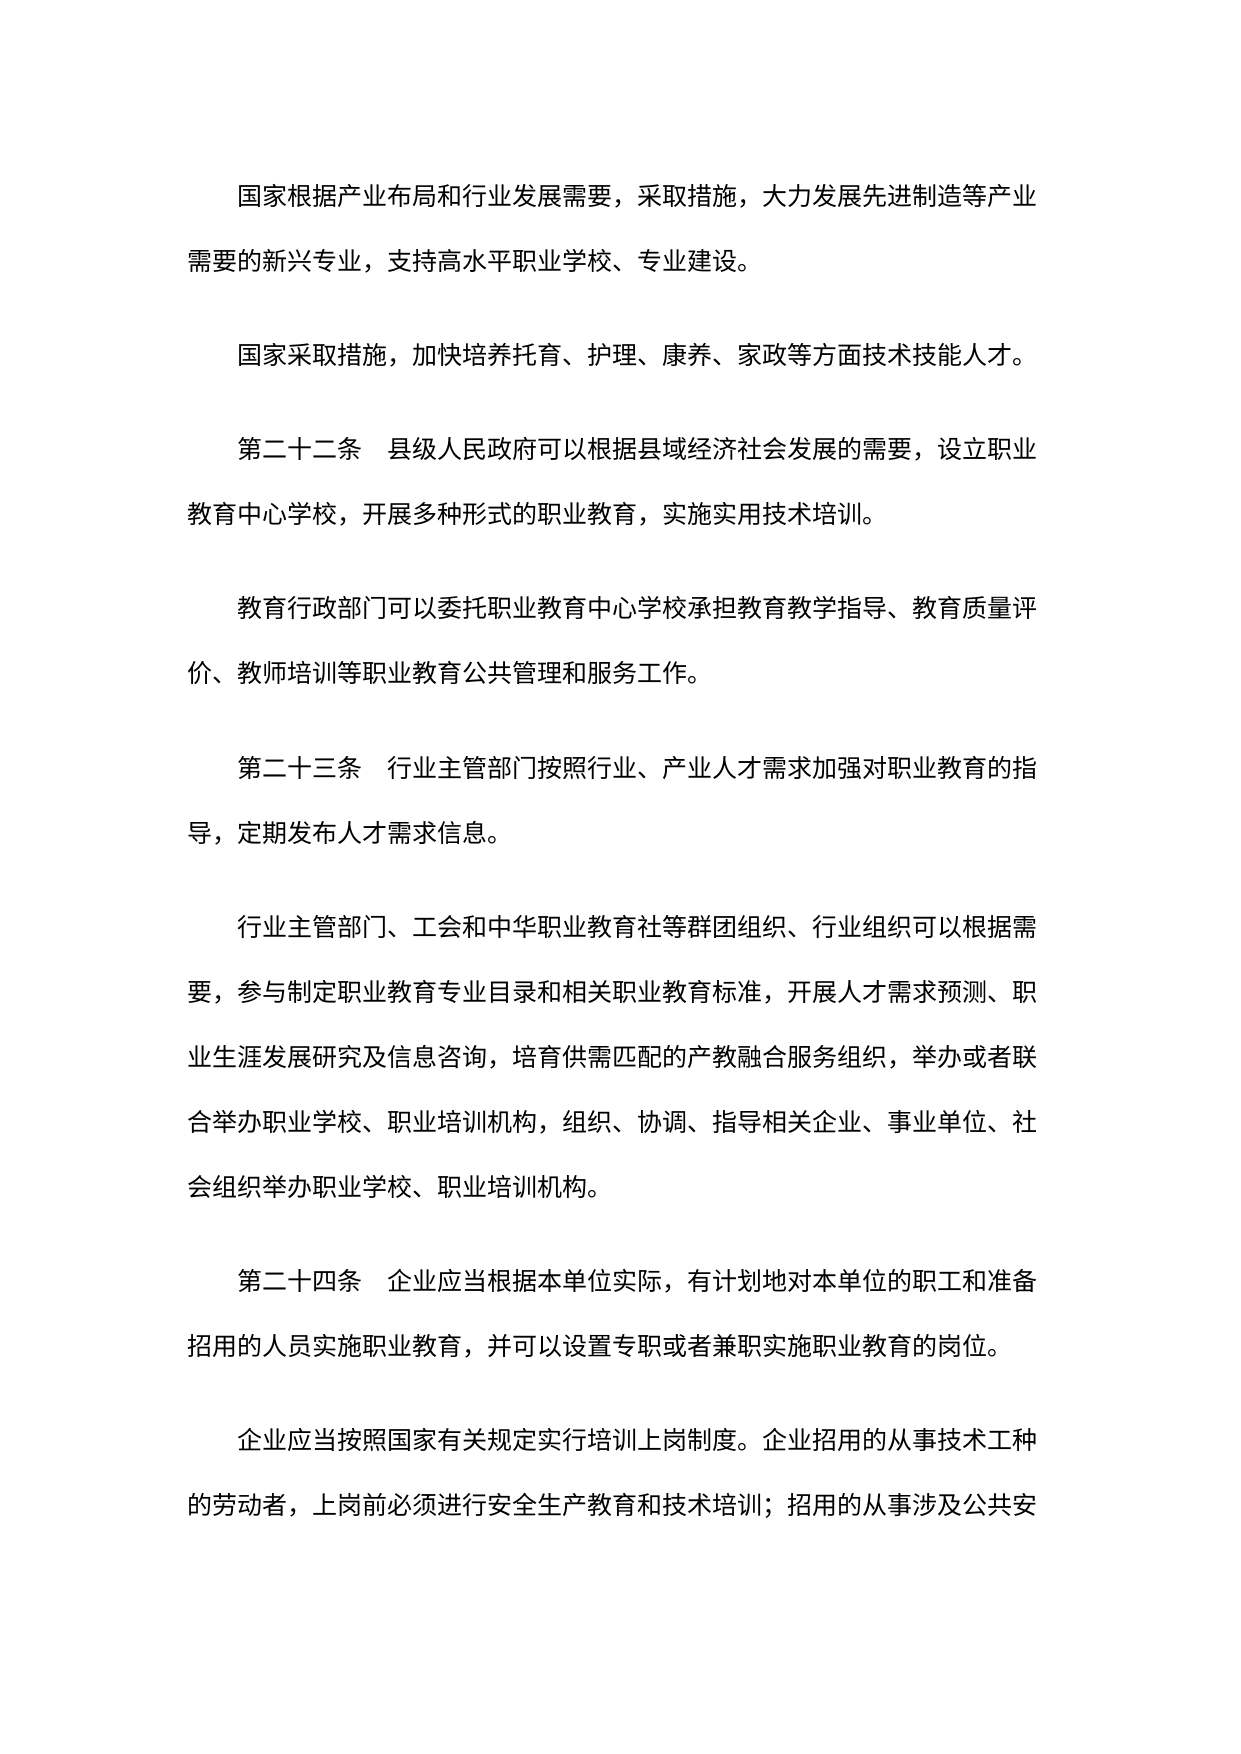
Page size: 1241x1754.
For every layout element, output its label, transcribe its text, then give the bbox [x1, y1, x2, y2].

text 第二十四条 企业应当根据本单位实际，有计划地对本单位的职工和准备招用的人员实施职业教育，并可以设置专职或者兼职实施职业教育的岗位。 [187, 1247, 1053, 1377]
text 教育行政部门可以委托职业教育中心学校承担教育教学指导、教育质量评价、教师培训等职业教育公共管理和服务工作。 [187, 574, 1053, 704]
text 行业主管部门、工会和中华职业教育社等群团组织、行业组织可以根据需要，参与制定职业教育专业目录和相关职业教育标准，开展人才需求预测、职业生涯发展研究及信息咨询，培育供需匹配的产教融合服务组织，举办或者联合举办职业学校、职业培训机构，组织、协调、指导相关企业、事业单位、社会组织举办职业学校、职业培训机构。 [187, 893, 1053, 1218]
text 第二十三条 行业主管部门按照行业、产业人才需求加强对职业教育的指导，定期发布人才需求信息。 [187, 734, 1053, 864]
text 国家采取措施，加快培养托育、护理、康养、家政等方面技术技能人才。 [187, 321, 1053, 386]
text 国家根据产业布局和行业发展需要，采取措施，大力发展先进制造等产业需要的新兴专业，支持高水平职业学校、专业建设。 [187, 162, 1053, 292]
text 第二十二条 县级人民政府可以根据县域经济社会发展的需要，设立职业教育中心学校，开展多种形式的职业教育，实施实用技术培训。 [187, 415, 1053, 545]
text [187, 1406, 1053, 1536]
